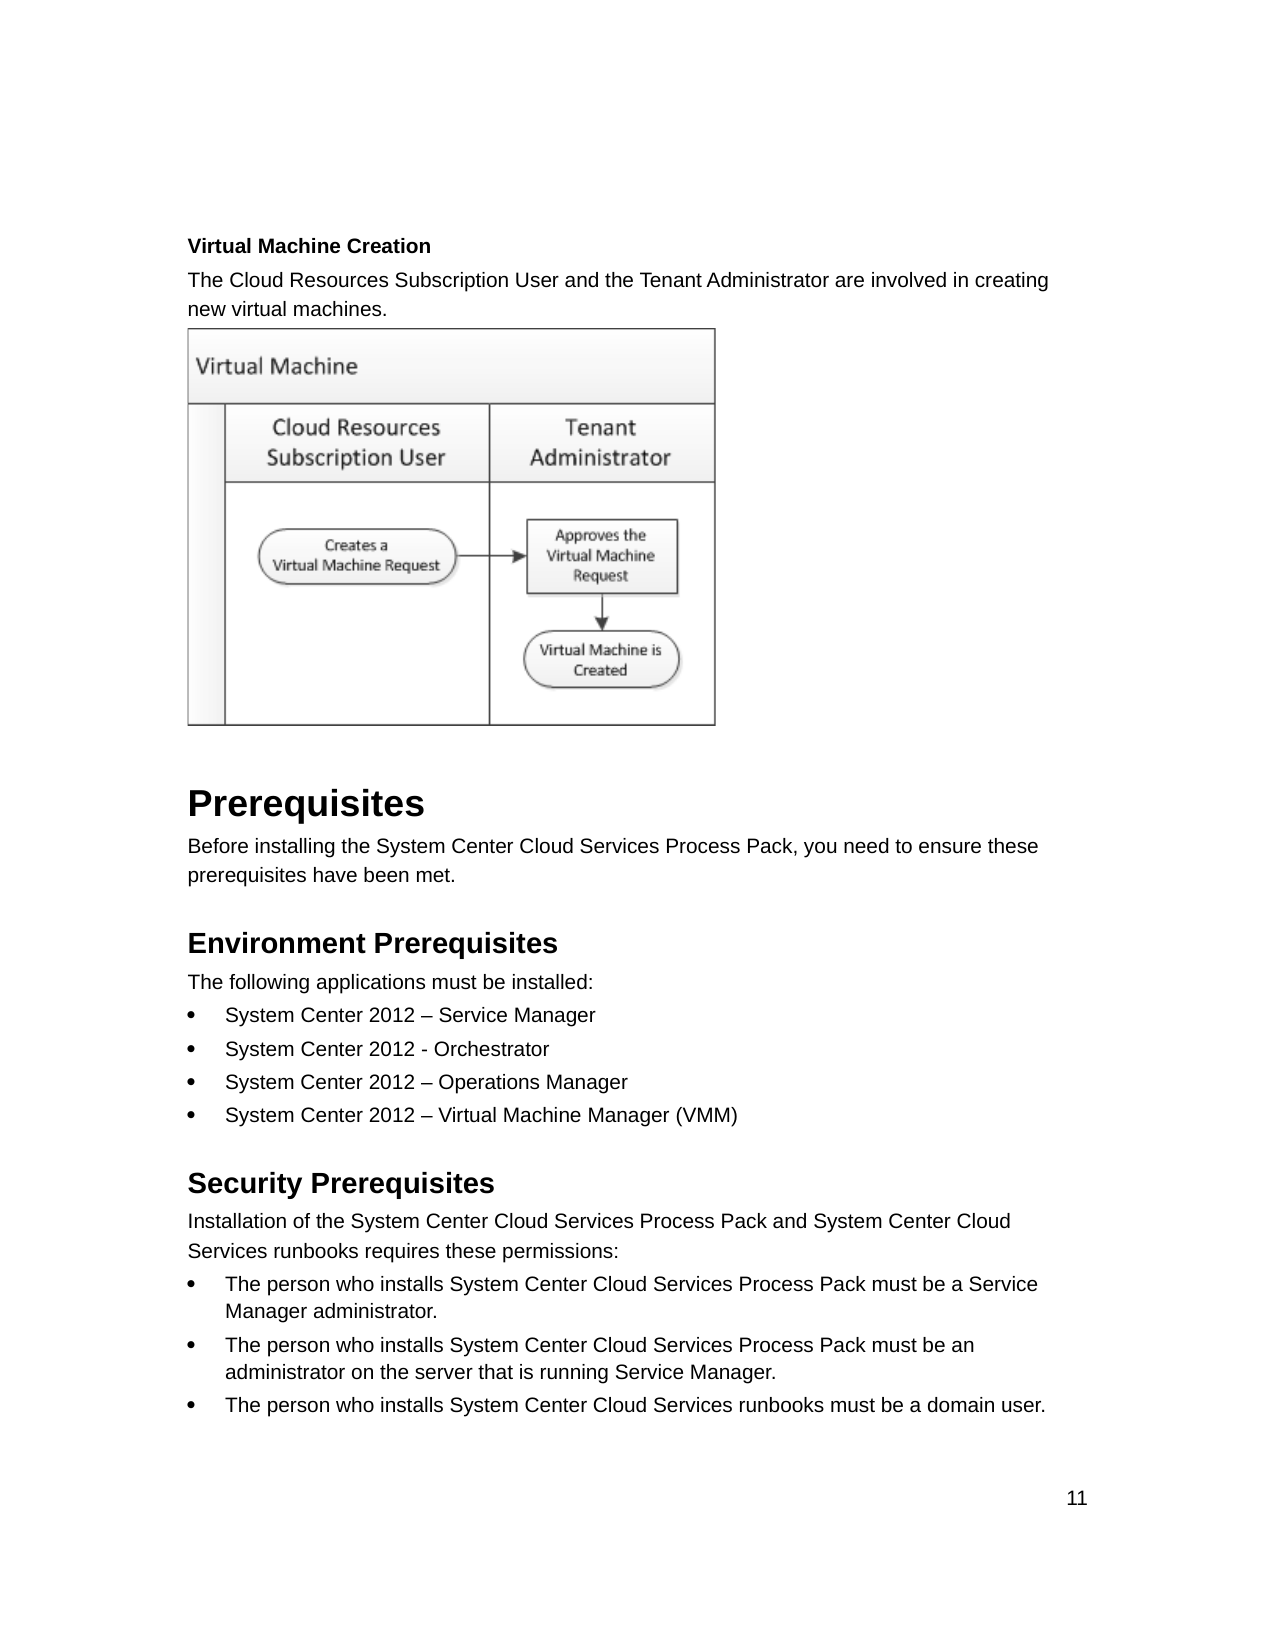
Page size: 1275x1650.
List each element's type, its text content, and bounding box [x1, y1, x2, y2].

text The Cloud Resources Subscription User and the Tenant Administrator are involved in creating new virtual machines. [187, 264, 1087, 322]
list  The person who installs System Center Cloud Services runbooks must be a domain user. [187, 1391, 1087, 1418]
list  System Center 2012 – Operations Manager [187, 1068, 1087, 1095]
picture [187, 328, 716, 726]
list  The person who installs System Center Cloud Services Process Pack must be an administrator on the server that is running Service Manager. [187, 1331, 1087, 1385]
text Prerequisites [187, 781, 1087, 824]
text Environment Prerequisites [187, 926, 1087, 959]
list  System Center 2012 - Orchestrator [187, 1034, 1087, 1062]
list  System Center 2012 – Virtual Machine Manager (VMM) [187, 1101, 1087, 1128]
list  The person who installs System Center Cloud Services Process Pack must be a Service Manager administrator. [187, 1270, 1087, 1324]
text Installation of the System Center Cloud Services Process Pack and System Center Cloud Services runbooks requires these permissions: [187, 1206, 1087, 1264]
text The following applications must be installed: [187, 966, 1087, 995]
text Virtual Machine Creation [187, 234, 1087, 258]
text Security Prerequisites [187, 1166, 1087, 1199]
text Before installing the System Center Cloud Services Process Pack, you need to ensure these prerequisites have been met. [187, 830, 1087, 888]
list  System Center 2012 – Service Manager [187, 1001, 1087, 1028]
